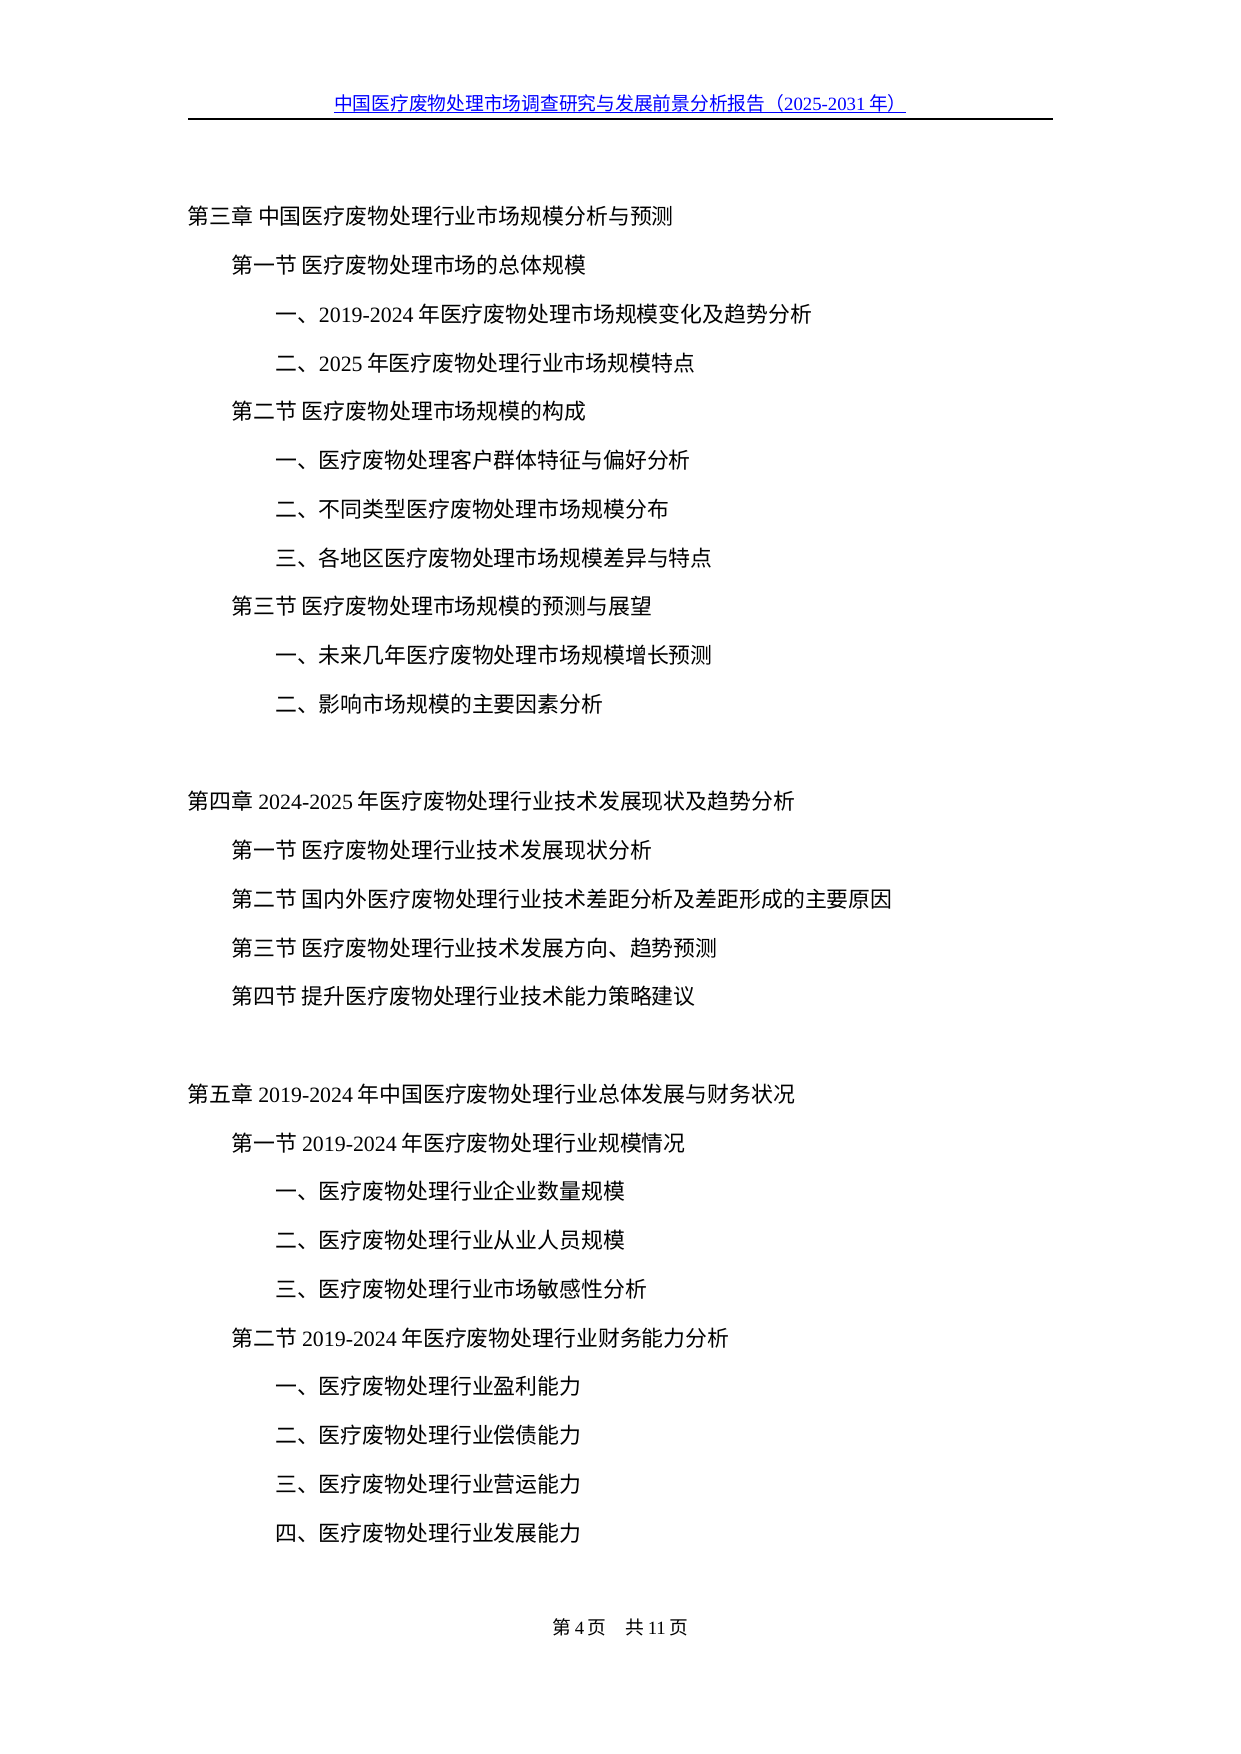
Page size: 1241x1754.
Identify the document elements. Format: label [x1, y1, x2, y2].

text [187, 150, 1053, 1548]
